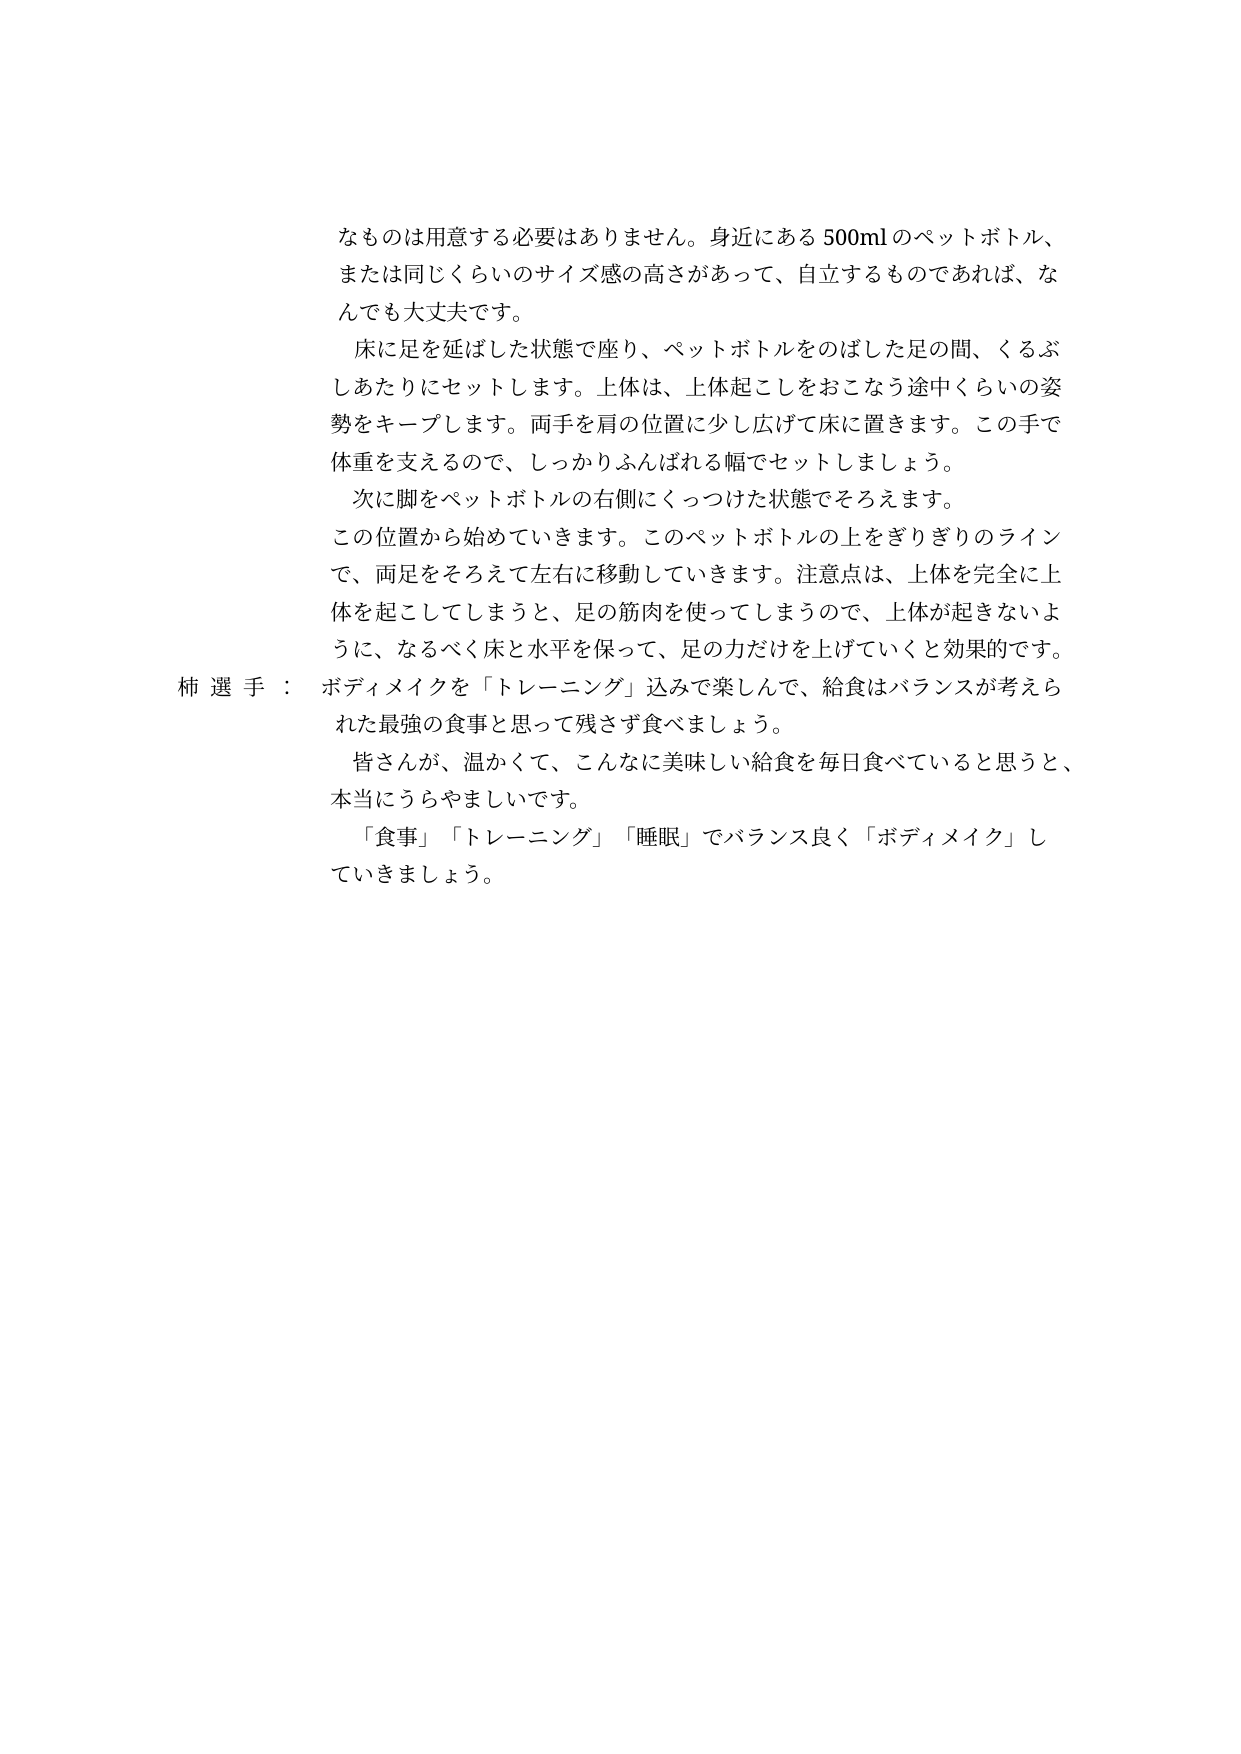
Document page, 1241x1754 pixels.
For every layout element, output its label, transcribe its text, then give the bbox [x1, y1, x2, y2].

text 「食事」「トレーニング」「睡眠」でバランス良く「ボディメイク」していきましょう。 [330, 817, 1063, 892]
text 次に脚をペットボトルの右側にくっつけた状態でそろえます。 [177, 479, 1063, 517]
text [177, 217, 1063, 329]
text 皆さんが、温かくて、こんなに美味しい給食を毎日食べていると思うと、本当にうらやましいです。 [330, 742, 1063, 817]
text 床に足を延ばした状態で座り、ペットボトルをのばした足の間、くるぶしあたりにセットします。上体は、上体起こしをおこなう途中くらいの姿勢をキープします。両手を肩の位置に少し広げて床に置きます。この手で体重を支えるので、しっかりふんばれる幅でセットしましょう。 [177, 329, 1063, 479]
text 柿選手： ボディメイクを「トレーニング」込みで楽しんで、給食はバランスが考えられた最強の食事と思って残さず食べましょう。 [177, 667, 1063, 742]
text この位置から始めていきます。このペットボトルの上をぎりぎりのラインで、両足をそろえて左右に移動していきます。注意点は、上体を完全に上体を起こしてしまうと、足の筋肉を使ってしまうので、上体が起きないように、なるべく床と水平を保って、足の力だけを上げていくと効果的です。 [330, 517, 1063, 667]
